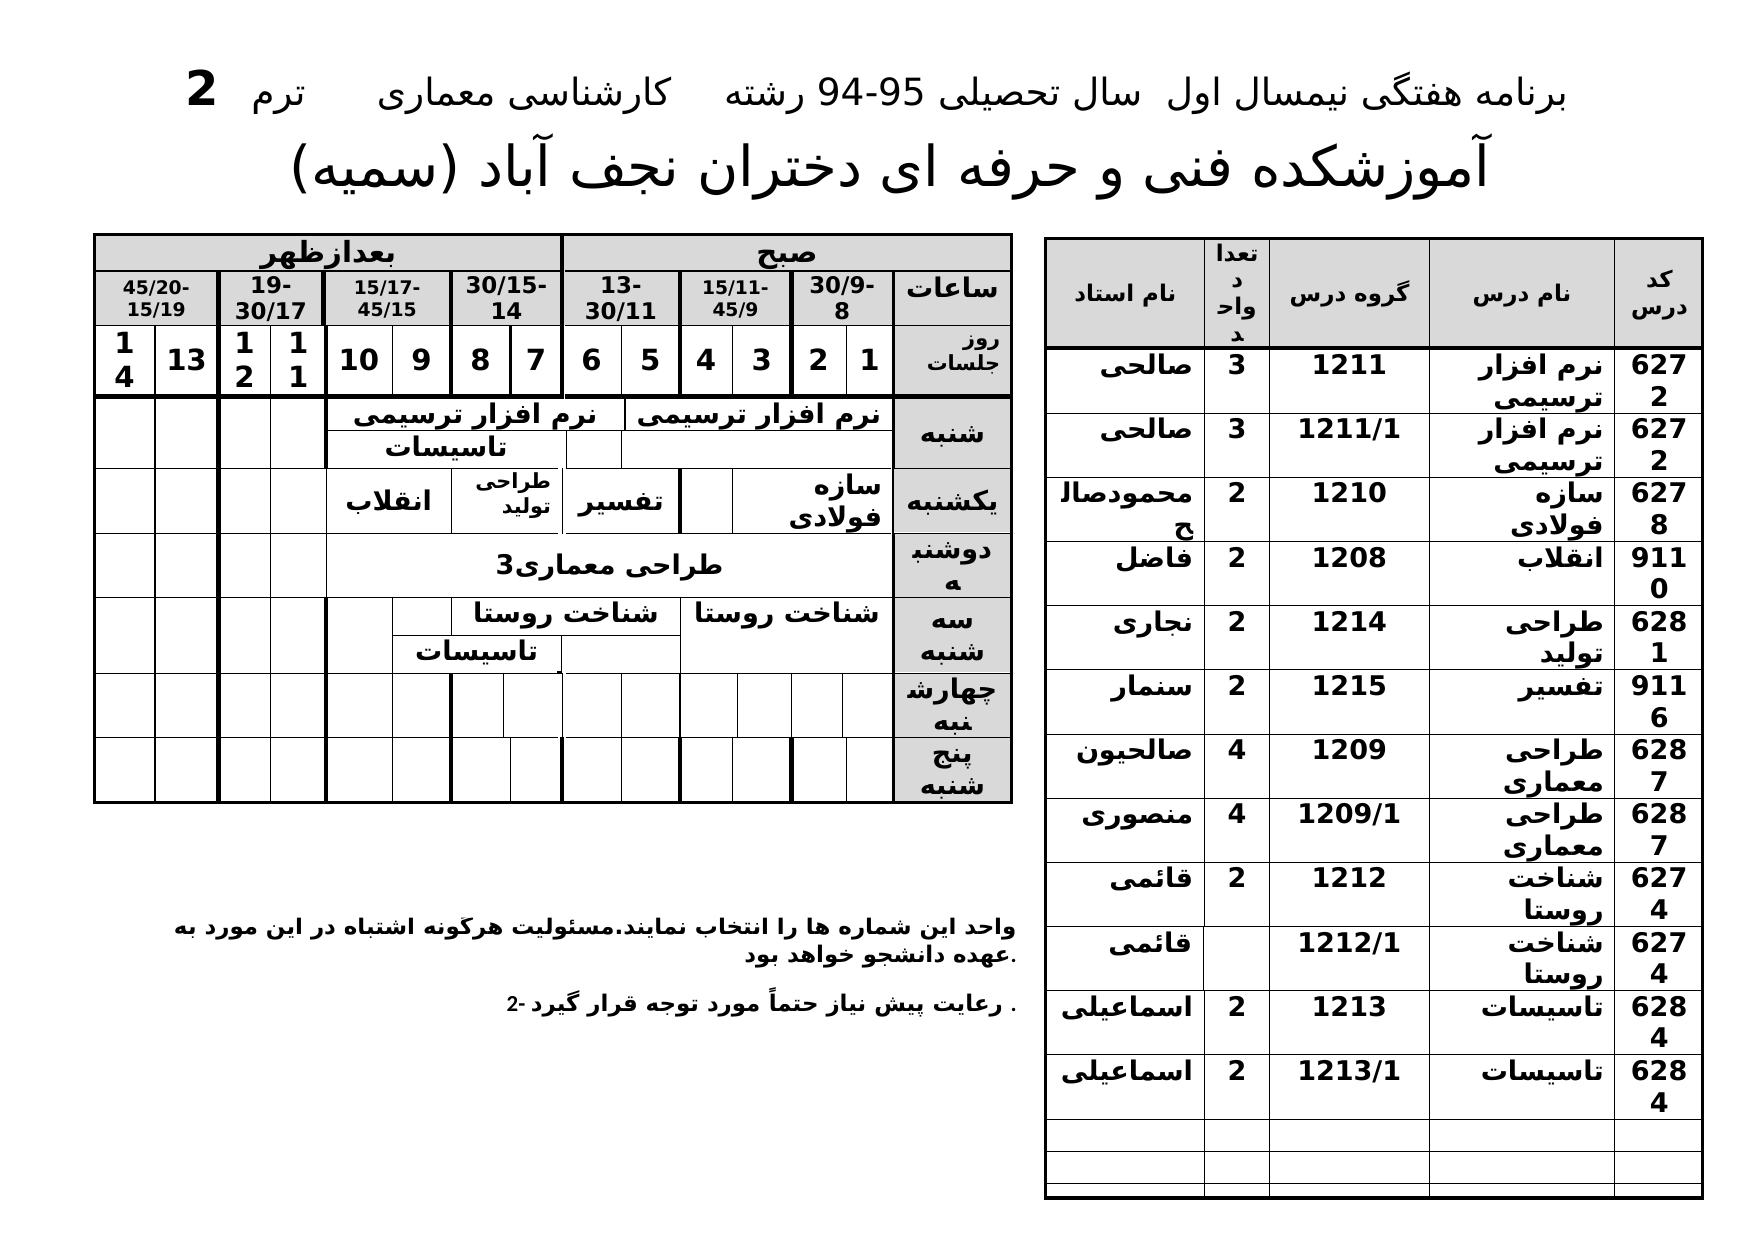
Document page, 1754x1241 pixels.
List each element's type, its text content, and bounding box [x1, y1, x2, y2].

text برنامه هفتگی نیمسال اول سال تحصیلی 95-94 رشته کارشناسی معماری ترم 2 [75, 75, 1679, 113]
text آموزشکده فنی و حرفه ای دختران نجف آباد (سمیه) [75, 134, 1679, 200]
